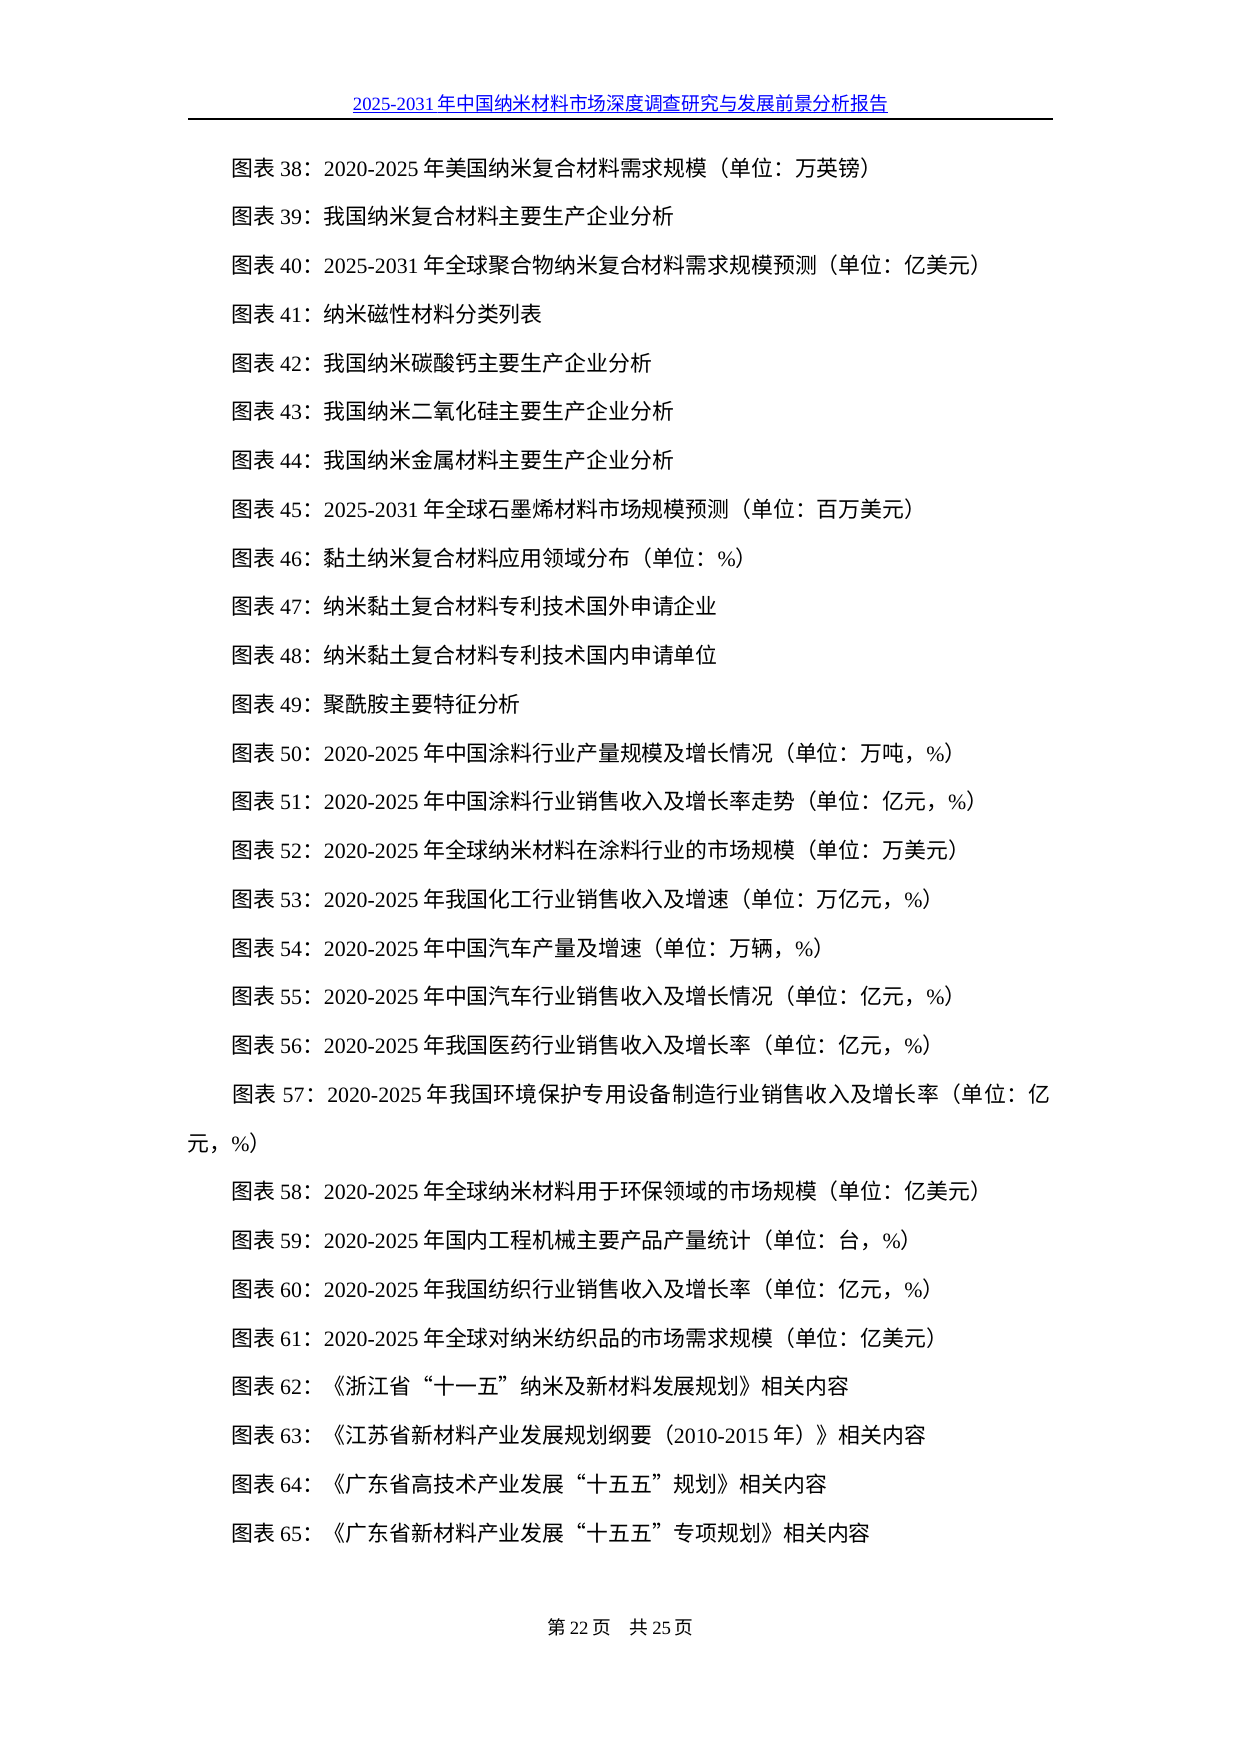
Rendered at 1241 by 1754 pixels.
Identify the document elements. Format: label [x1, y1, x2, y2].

text [187, 150, 1053, 1548]
